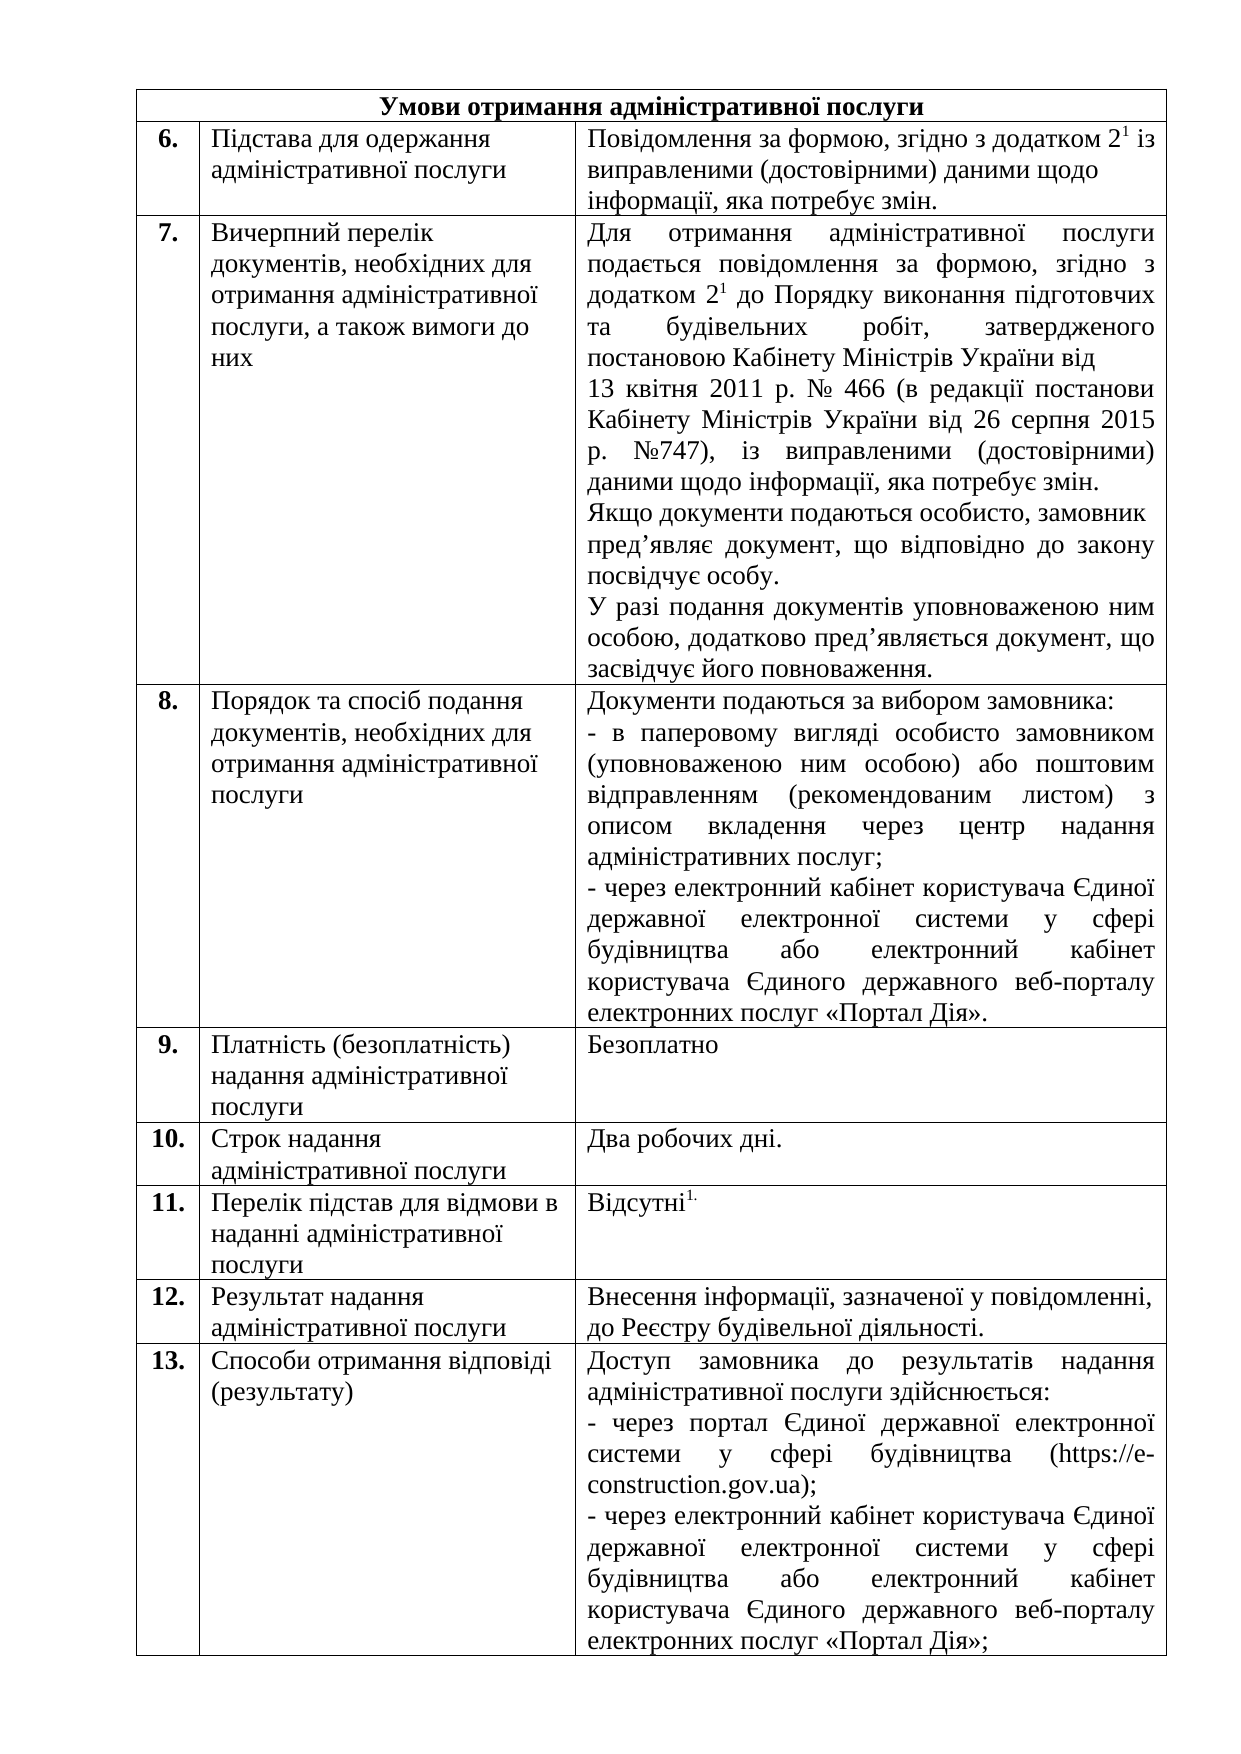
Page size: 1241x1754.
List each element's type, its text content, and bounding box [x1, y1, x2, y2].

table_cell Відсутні1. [576, 1186, 1166, 1279]
table_cell Документи подаються за вибором замовника: - в паперовому вигляді особисто замовником (уповноваженою ним особою) або поштовим відправленням (рекомендованим листом) з описом вкладення через центр надання адміністративних послуг; - через електронний кабінет користувача Єдиної державної електронної системи у сфері будівництва або електронний кабінет користувача Єдиного державного веб-порталу електронних послуг «Портал Дія». [576, 685, 1166, 1027]
table_cell Два робочих дні. [576, 1123, 1166, 1185]
table_cell Порядок та спосіб подання документів, необхідних для отримання адміністративної послуги [200, 685, 575, 1027]
table_cell Умови отримання адміністративної послуги [137, 90, 1166, 121]
table_cell Вичерпний перелік документів, необхідних для отримання адміністративної послуги, а також вимоги до них [200, 216, 575, 683]
table_cell 11. [137, 1186, 199, 1279]
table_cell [200, 1344, 575, 1655]
table_cell Результат надання адміністративної послуги [200, 1280, 575, 1343]
table_cell 10. [137, 1123, 199, 1185]
table_cell Внесення інформації, зазначеної у повідомленні, до Реєстру будівельної діяльності. [576, 1280, 1166, 1343]
table_cell Строк надання адміністративної послуги [200, 1123, 575, 1185]
table_cell Безоплатно [576, 1028, 1166, 1122]
table_cell 7. [137, 216, 199, 683]
table_cell 9. [137, 1028, 199, 1122]
table_cell Повідомлення за формою, згідно з додатком 21 із виправленими (достовірними) даними щодо інформації, яка потребує змін. [576, 122, 1166, 215]
table_cell 8. [137, 685, 199, 1027]
table_cell 13. [137, 1344, 199, 1655]
table_cell Перелік підстав для відмови в наданні адміністративної послуги [200, 1186, 575, 1279]
table_cell 6. [137, 122, 199, 215]
table_cell 12. [137, 1280, 199, 1343]
table_cell Платність (безоплатність) надання адміністративної послуги [200, 1028, 575, 1122]
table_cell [576, 1344, 1166, 1655]
table_cell Підстава для одержання адміністративної послуги [200, 122, 575, 215]
table_cell Для отримання адміністративної послуги подається повідомлення за формою, згідно з додатком 21 до Порядку виконання підготовчих та будівельних робіт, затвердженого постановою Кабінету Міністрів України від 13 квітня 2011 р. № 466 (в редакції постанови Кабінету Міністрів України від 26 серпня 2015 р. №747), із виправленими (достовірними) даними щодо інформації, яка потребує змін. Якщо документи подаються особисто, замовник пред’являє документ, що відповідно до закону посвідчує особу. У разі подання документів уповноваженою ним особою, додатково пред’являється документ, що засвідчує його повноваження. [576, 216, 1166, 683]
